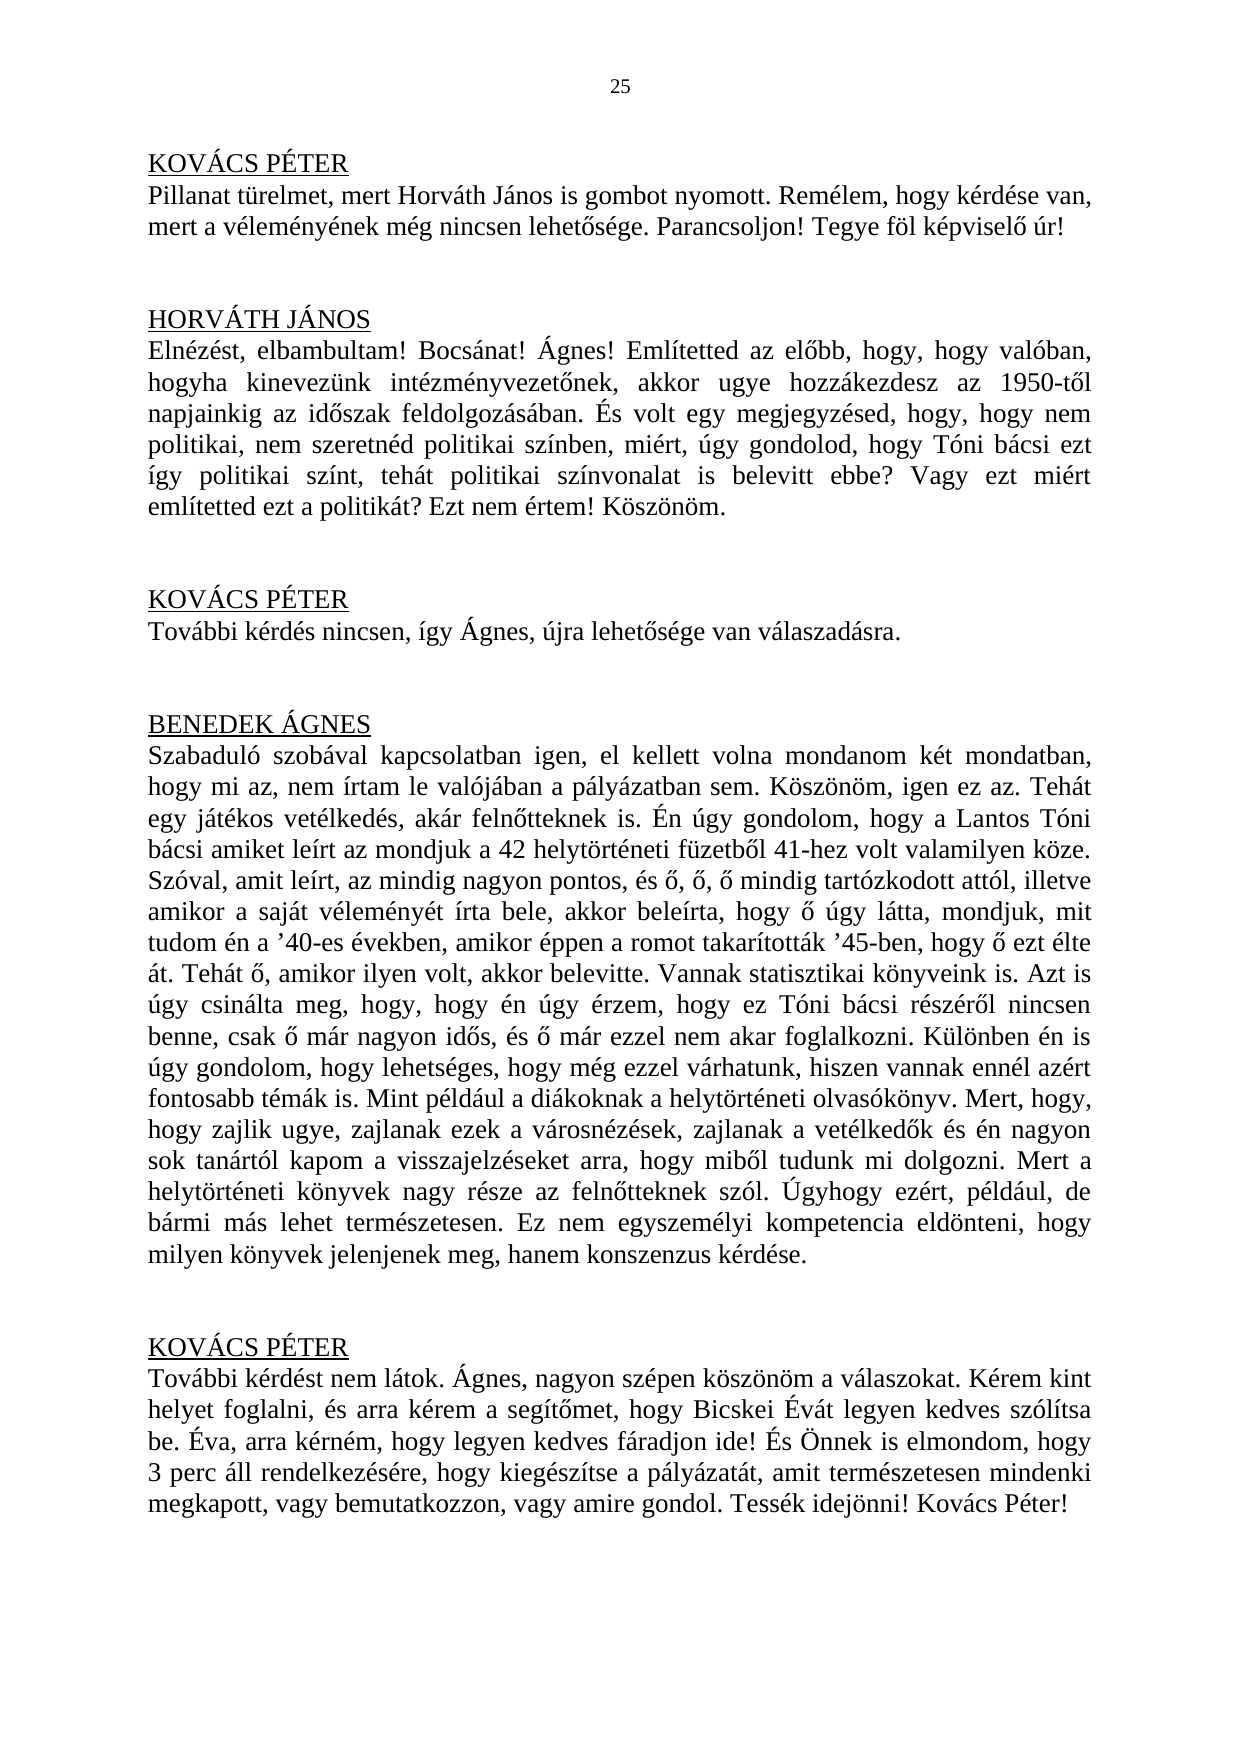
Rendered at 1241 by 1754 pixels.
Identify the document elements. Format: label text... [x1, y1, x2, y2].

text KOVÁCS PÉTER [148, 148, 1093, 179]
text Pillanat türelmet, mert Horváth János is gombot nyomott. Remélem, hogy kérdése van, mert a véleményének még nincsen lehetősége. Parancsoljon! Tegye föl képviselő úr! [148, 179, 1093, 241]
text KOVÁCS PÉTER [148, 584, 1093, 615]
text BENEDEK ÁGNES [148, 708, 1093, 739]
text HORVÁTH JÁNOS [148, 303, 1093, 334]
text Szabaduló szobával kapcsolatban igen, el kellett volna mondanom két mondatban, hogy mi az, nem írtam le valójában a pályázatban sem. Köszönöm, igen ez az. Tehát egy játékos vetélkedés, akár felnőtteknek is. Én úgy gondolom, hogy a Lantos Tóni bácsi amiket leírt az mondjuk a 42 helytörténeti füzetből 41-hez volt valamilyen köze. Szóval, amit leírt, az mindig nagyon pontos, és ő, ő, ő mindig tartózkodott attól, illetve amikor a saját véleményét írta bele, akkor beleírta, hogy ő úgy látta, mondjuk, mit tudom én a ’40-es években, amikor éppen a romot takarították ’45-ben, hogy ő ezt élte át. Tehát ő, amikor ilyen volt, akkor belevitte. Vannak statisztikai könyveink is. Azt is úgy csinálta meg, hogy, hogy én úgy érzem, hogy ez Tóni bácsi részéről nincsen benne, csak ő már nagyon idős, és ő már ezzel nem akar foglalkozni. Különben én is úgy gondolom, hogy lehetséges, hogy még ezzel várhatunk, hiszen vannak ennél azért fontosabb témák is. Mint például a diákoknak a helytörténeti olvasókönyv. Mert, hogy, hogy zajlik ugye, zajlanak ezek a városnézések, zajlanak a vetélkedők és én nagyon sok tanártól kapom a visszajelzéseket arra, hogy miből tudunk mi dolgozni. Mert a helytörténeti könyvek nagy része az felnőtteknek szól. Úgyhogy ezért, például, de bármi más lehet természetesen. Ez nem egyszemélyi kompetencia eldönteni, hogy milyen könyvek jelenjenek meg, hanem konszenzus kérdése. [148, 739, 1093, 1269]
text További kérdést nem látok. Ágnes, nagyon szépen köszönöm a válaszokat. Kérem kint helyet foglalni, és arra kérem a segítőmet, hogy Bicskei Évát legyen kedves szólítsa be. Éva, arra kérném, hogy legyen kedves fáradjon ide! És Önnek is elmondom, hogy 3 perc áll rendelkezésére, hogy kiegészítse a pályázatát, amit természetesen mindenki megkapott, vagy bemutatkozzon, vagy amire gondol. Tessék idejönni! Kovács Péter! [148, 1362, 1093, 1518]
text Elnézést, elbambultam! Bocsánat! Ágnes! Említetted az előbb, hogy, hogy valóban, hogyha kinevezünk intézményvezetőnek, akkor ugye hozzákezdesz az 1950-től napjainkig az időszak feldolgozásában. És volt egy megjegyzésed, hogy, hogy nem politikai, nem szeretnéd politikai színben, miért, úgy gondolod, hogy Tóni bácsi ezt így politikai színt, tehát politikai színvonalat is belevitt ebbe? Vagy ezt miért említetted ezt a politikát? Ezt nem értem! Köszönöm. [148, 334, 1093, 521]
text KOVÁCS PÉTER [148, 1331, 1093, 1362]
text További kérdés nincsen, így Ágnes, újra lehetősége van válaszadásra. [148, 615, 1093, 646]
